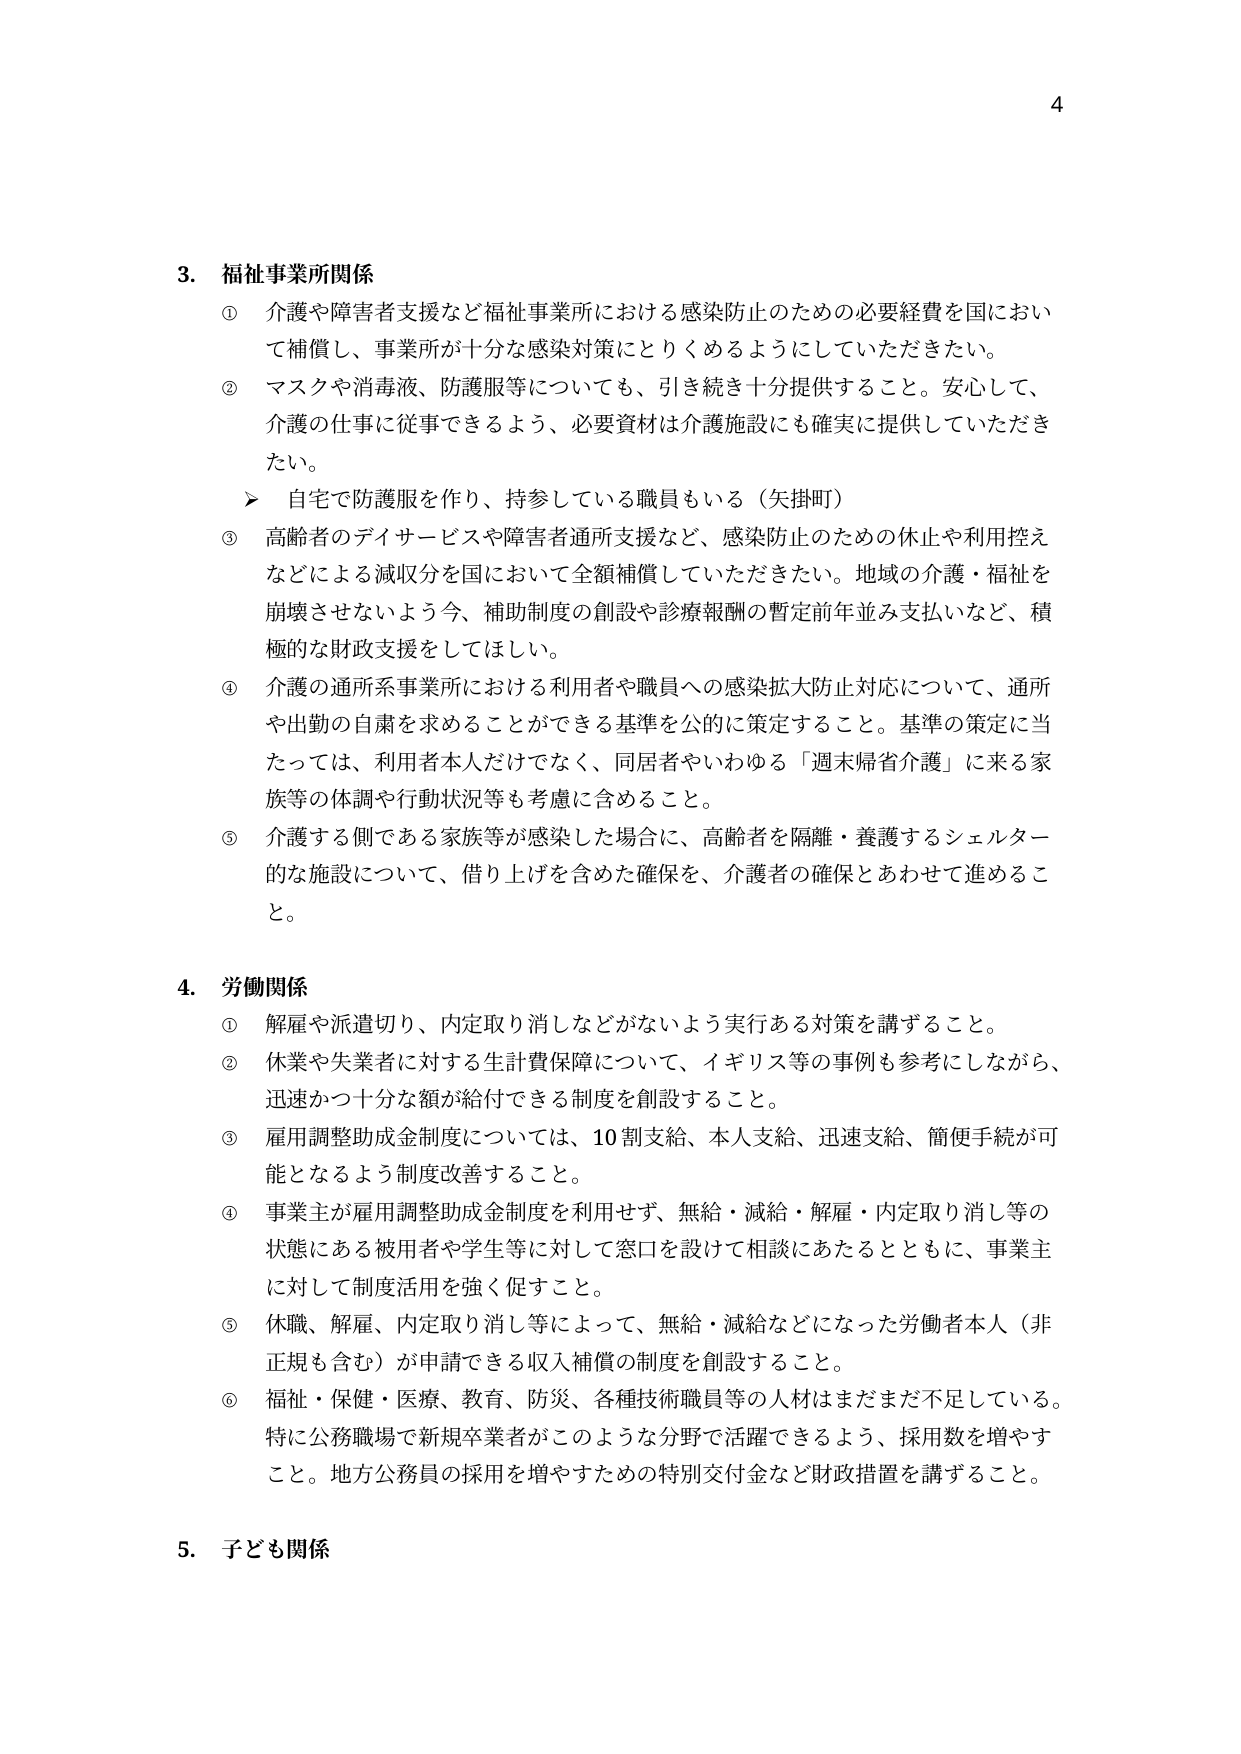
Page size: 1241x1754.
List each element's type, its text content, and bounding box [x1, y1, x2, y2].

list 福祉事業所関係 [177, 254, 1063, 292]
list 子ども関係 [177, 1529, 1063, 1567]
list 労働関係 [177, 967, 1063, 1004]
list 高齢者のデイサービスや障害者通所支援など、感染防止のための休止や利用控えなどによる減収分を国において全額補償していただきたい。地域の介護・福祉を崩壊させないよう今、補助制度の創設や診療報酬の暫定前年並み支払いなど、積極的な財政支援をしてほしい。 [221, 517, 1063, 667]
list 休業や失業者に対する生計費保障について、イギリス等の事例も参考にしながら、迅速かつ十分な額が給付できる制度を創設すること。 [221, 1042, 1063, 1117]
list 介護や障害者支援など福祉事業所における感染防止のための必要経費を国において補償し、事業所が十分な感染対策にとりくめるようにしていただきたい。 [221, 292, 1063, 367]
list 自宅で防護服を作り、持参している職員もいる（） [243, 479, 1063, 517]
list 介護の通所系事業所における利用者や職員への感染拡大防止対応について、通所や出勤の自粛を求めることができる基準を公的に策定すること。基準の策定に当たっては、利用者本人だけでなく、同居者やいわゆる「週末帰省介護」に来る家族等の体調や行動状況等も考慮に含めること。 [221, 667, 1063, 817]
list 介護する側である家族等が感染した場合に、高齢者を隔離・養護するシェルター的な施設について、借り上げを含めた確保を、介護者の確保とあわせて進めること。 [221, 817, 1063, 929]
list 雇用調整助成金制度については、10割支給、本人支給、迅速支給、簡便手続が可能となるよう制度改善すること。 [221, 1117, 1063, 1192]
list 事業主が雇用調整助成金制度を利用せず、無給・減給・解雇・内定取り消し等の状態にある被用者や学生等に対して窓口を設けて相談にあたるとともに、事業主に対して制度活用を強く促すこと。 [221, 1192, 1063, 1304]
list 福祉・保健・医療、教育、防災、各種技術職員等の人材はまだまだ不足している。特に公務職場で新規卒業者がこのような分野で活躍できるよう、採用数を増やすこと。地方公務員の採用を増やすための特別交付金など財政措置を講ずること。 [221, 1379, 1063, 1492]
list 休職、解雇、内定取り消し等によって、無給・減給などになった労働者本人（非正規も含む）が申請できる収入補償の制度を創設すること。 [221, 1304, 1063, 1379]
list マスクや消毒液、防護服等についても、引き続き十分提供すること。安心して、介護の仕事に従事できるよう、必要資材は介護施設にも確実に提供していただきたい。 [221, 367, 1063, 479]
list 解雇や派遣切り、内定取り消しなどがないよう実行ある対策を講ずること。 [221, 1004, 1063, 1042]
